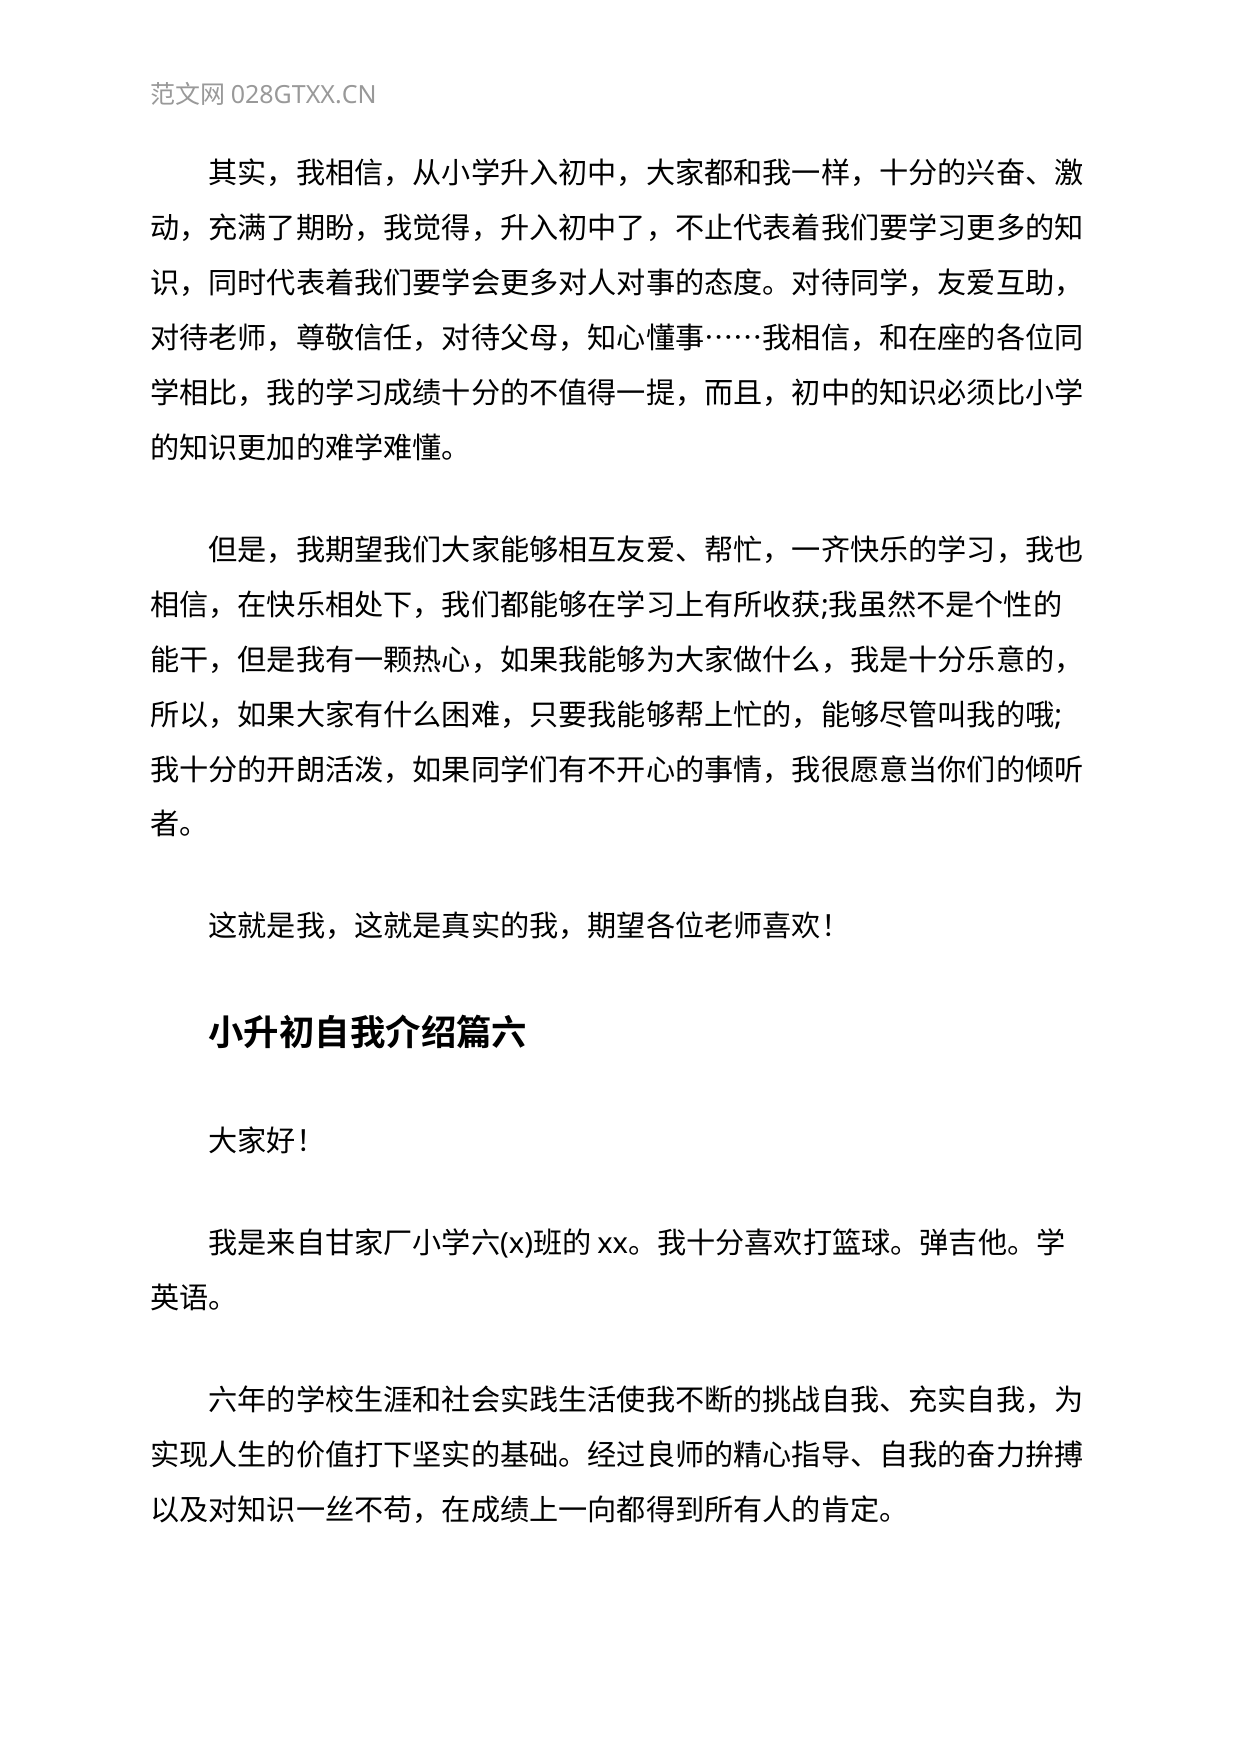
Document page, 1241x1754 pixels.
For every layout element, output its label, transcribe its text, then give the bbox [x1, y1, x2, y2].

text 我是来自甘家厂小学六(x)班的xx。我十分喜欢打篮球。弹吉他。学英语。 [150, 1220, 1090, 1317]
text 小升初自我介绍篇六 [150, 1004, 1090, 1056]
text 这就是我，这就是真实的我，期望各位老师喜欢！ [150, 903, 1090, 945]
text 六年的学校生涯和社会实践生活使我不断的挑战自我、充实自我，为实现人生的价值打下坚实的基础。经过良师的精心指导、自我的奋力拚搏以及对知识一丝不苟，在成绩上一向都得到所有人的肯定。 [150, 1376, 1090, 1528]
text 但是，我期望我们大家能够相互友爱、帮忙，一齐快乐的学习，我也相信，在快乐相处下，我们都能够在学习上有所收获;我虽然不是个性的能干，但是我有一颗热心，如果我能够为大家做什么，我是十分乐意的，所以，如果大家有什么困难，只要我能够帮上忙的，能够尽管叫我的哦;我十分的开朗活泼，如果同学们有不开心的事情，我很愿意当你们的倾听者。 [150, 526, 1090, 843]
text 其实，我相信，从小学升入初中，大家都和我一样，十分的兴奋、激动，充满了期盼，我觉得，升入初中了，不止代表着我们要学习更多的知识，同时代表着我们要学会更多对人对事的态度。对待同学，友爱互助，对待老师，尊敬信任，对待父母，知心懂事……我相信，和在座的各位同学相比，我的学习成绩十分的不值得一提，而且，初中的知识必须比小学的知识更加的难学难懂。 [150, 150, 1090, 467]
text 大家好！ [150, 1118, 1090, 1160]
